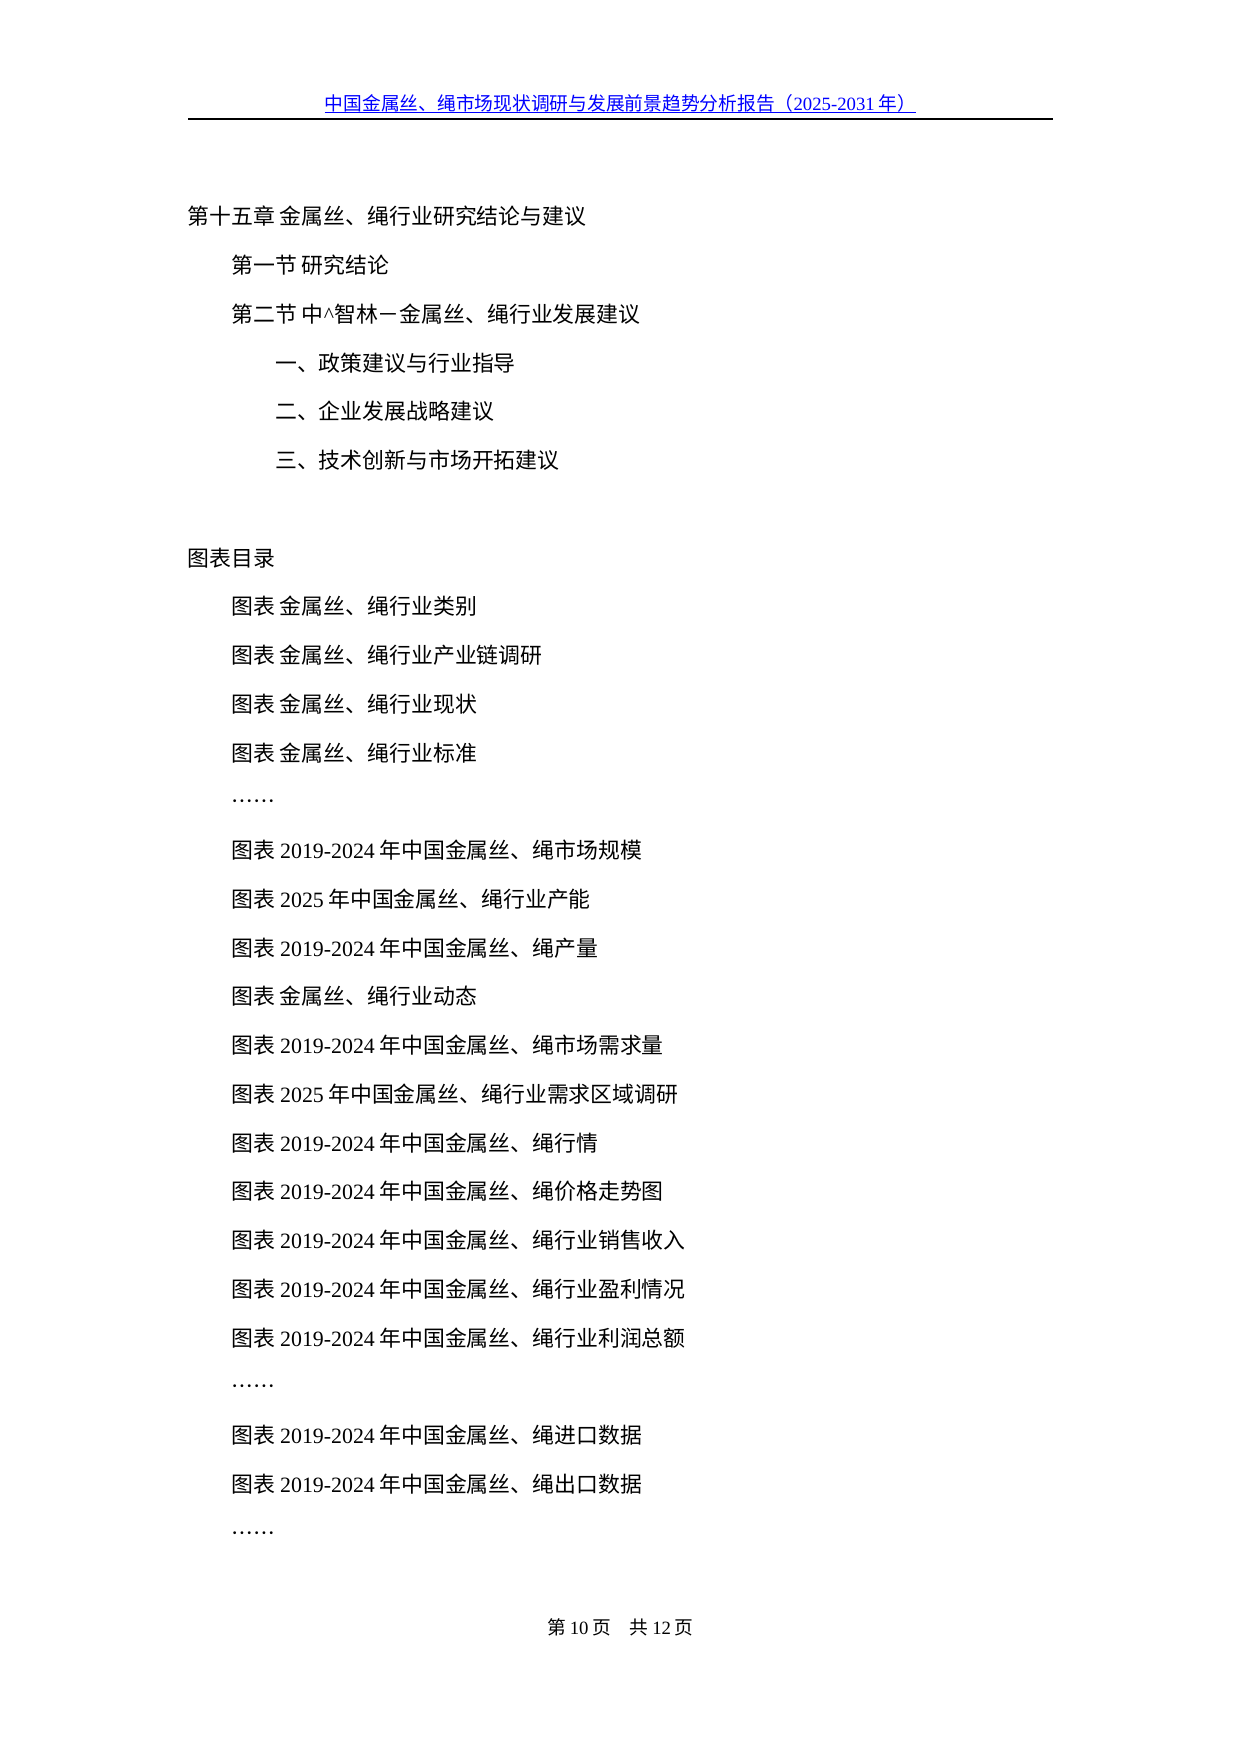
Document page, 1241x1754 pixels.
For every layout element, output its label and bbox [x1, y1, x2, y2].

text [187, 150, 1053, 1548]
